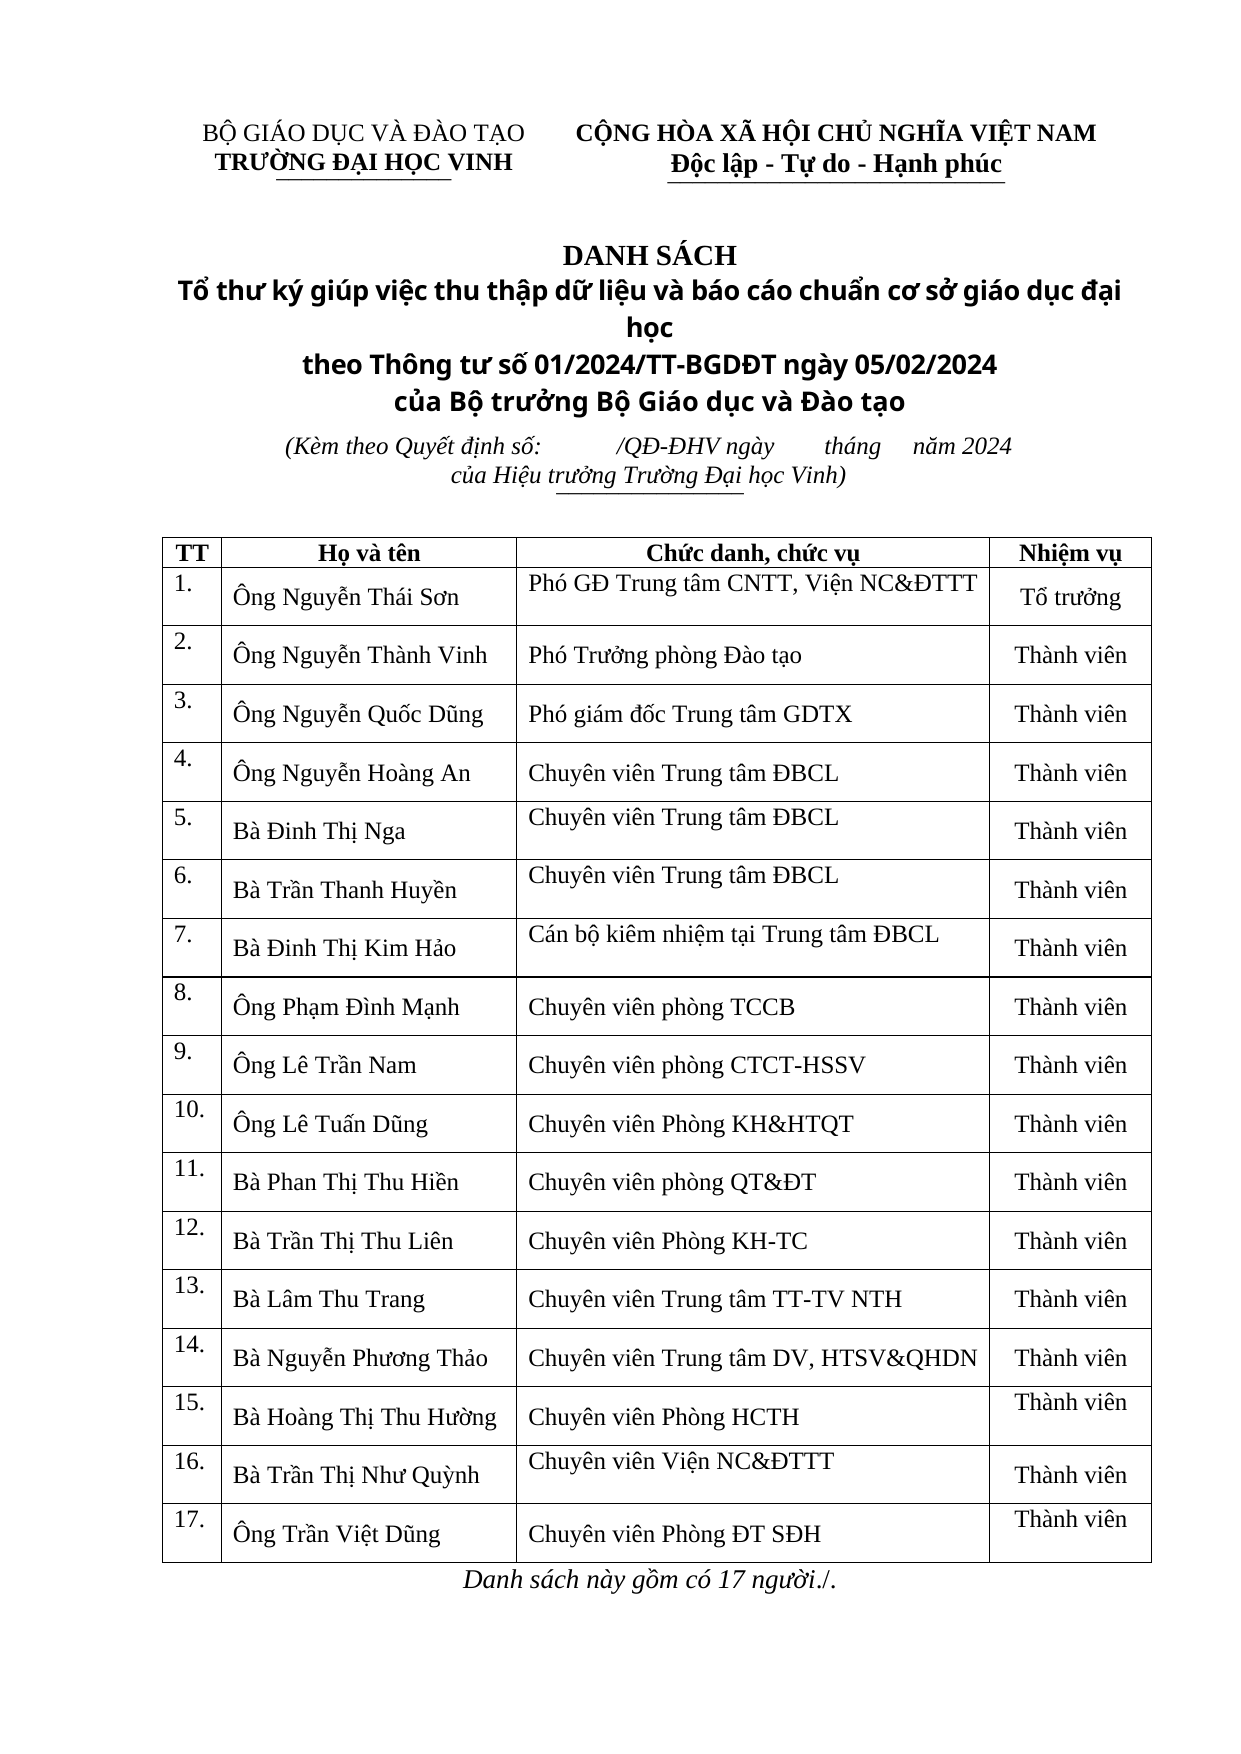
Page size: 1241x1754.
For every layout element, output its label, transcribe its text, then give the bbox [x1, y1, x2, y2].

table_cell Chuyên viên Trung tâm ĐBCL [517, 860, 989, 918]
table_cell Thành viên [990, 1036, 1151, 1093]
table_cell Ông Nguyễn Thái Sơn [222, 568, 516, 625]
table_cell Thành viên [990, 860, 1151, 918]
table_cell [163, 1387, 221, 1445]
table_cell [163, 1446, 221, 1503]
table_cell [163, 1153, 221, 1211]
table_cell Ông Lê Trần Nam [222, 1036, 516, 1093]
table_cell Thành viên [990, 1270, 1151, 1328]
text Tổ thư ký giúp việc thu thập dữ liệu và báo cáo chuẩn cơ sở giáo dục đại học [177, 271, 1122, 345]
table_cell [163, 743, 221, 801]
table_header Nhiệm vụ [990, 538, 1151, 567]
table_cell Chuyên viên Phòng KH&HTQT [517, 1095, 989, 1152]
table_cell Phó giám đốc Trung tâm GDTX [517, 685, 989, 742]
table_cell Thành viên [990, 1095, 1151, 1152]
table_cell Thành viên [990, 1329, 1151, 1386]
table_header BỘ GIÁO DỤC VÀ ĐÀO TẠO TRƯỜNG ĐẠI HỌC VINH ¯¯¯¯¯¯¯¯¯¯¯¯¯¯ [177, 118, 550, 207]
text ¯¯¯¯¯¯¯¯¯¯¯¯¯¯¯ [177, 489, 1122, 518]
table_cell Chuyên viên phòng CTCT-HSSV [517, 1036, 989, 1093]
table_cell [163, 1036, 221, 1093]
table_cell Bà Phan Thị Thu Hiền [222, 1153, 516, 1211]
table_cell Chuyên viên Trung tâm TT-TV NTH [517, 1270, 989, 1328]
text DANH SÁCH [177, 238, 1122, 271]
text của Hiệu trưởng Trường Đại học Vinh) [177, 460, 1122, 489]
table_cell Bà Nguyễn Phương Thảo [222, 1329, 516, 1386]
table_cell Bà Trần Thị Thu Liên [222, 1212, 516, 1269]
table_cell Thành viên [990, 743, 1151, 801]
table_cell Chuyên viên phòng QT&ĐT [517, 1153, 989, 1211]
table_cell [163, 919, 221, 976]
text (Kèm theo Quyết định số: /QĐ-ĐHV ngày tháng năm 2024 [177, 431, 1122, 460]
table_cell Thành viên [990, 802, 1151, 859]
table_cell [163, 568, 221, 625]
text của Bộ trưởng Bộ Giáo dục và Đào tạo [177, 382, 1122, 419]
table_cell Ông Lê Tuấn Dũng [222, 1095, 516, 1152]
table_cell Thành viên [990, 919, 1151, 976]
table_cell [163, 1095, 221, 1152]
table_cell Ông Phạm Đình Mạnh [222, 978, 516, 1035]
table_cell [163, 626, 221, 684]
table_cell Thành viên [990, 685, 1151, 742]
table_cell Cán bộ kiêm nhiệm tại Trung tâm ĐBCL [517, 919, 989, 976]
table_cell Chuyên viên Phòng HCTH [517, 1387, 989, 1445]
table_cell Chuyên viên Viện NC&ĐTTT [517, 1446, 989, 1503]
table_cell Chuyên viên Phòng KH-TC [517, 1212, 989, 1269]
table_cell Chuyên viên phòng TCCB [517, 978, 989, 1035]
table_cell Bà Đinh Thị Nga [222, 802, 516, 859]
table_cell Chuyên viên Phòng ĐT SĐH [517, 1504, 989, 1562]
table_header Chức danh, chức vụ [517, 538, 989, 567]
table_cell Chuyên viên Trung tâm ĐBCL [517, 743, 989, 801]
text theo Thông tư số 01/2024/TT-BGDĐT ngày 05/02/2024 [177, 345, 1122, 382]
table_cell Thành viên [990, 626, 1151, 684]
table_cell Thành viên [990, 978, 1151, 1035]
table_cell Ông Nguyễn Thành Vinh [222, 626, 516, 684]
table_cell Thành viên [990, 1212, 1151, 1269]
table_cell Bà Hoàng Thị Thu Hường [222, 1387, 516, 1445]
table_cell Thành viên [990, 1446, 1151, 1503]
table_header TT [163, 538, 221, 567]
table_cell Phó Trưởng phòng Đào tạo [517, 626, 989, 684]
table_cell Chuyên viên Trung tâm DV, HTSV&QHDN [517, 1329, 989, 1386]
table_cell Phó GĐ Trung tâm CNTT, Viện NC&ĐTTT [517, 568, 989, 625]
table_cell [163, 685, 221, 742]
table_cell Ông Trần Việt Dũng [222, 1504, 516, 1562]
table_cell [163, 1504, 221, 1562]
table_cell Thành viên [990, 1387, 1151, 1445]
text Danh sách này gồm có 17 người./. [177, 1563, 1122, 1594]
table_cell [163, 978, 221, 1035]
table_cell Ông Nguyễn Hoàng An [222, 743, 516, 801]
table_cell [163, 1212, 221, 1269]
table_cell [163, 860, 221, 918]
table_cell Tổ trưởng [990, 568, 1151, 625]
table_cell Thành viên [990, 1504, 1151, 1562]
table_cell Ông Nguyễn Quốc Dũng [222, 685, 516, 742]
table_cell [163, 1270, 221, 1328]
table_cell [163, 802, 221, 859]
table_header CỘNG HÒA XÃ HỘI CHỦ NGHĨA VIỆT NAM Độc lập - Tự do - Hạnh phúc ¯¯¯¯¯¯¯¯¯¯¯¯¯¯¯¯¯¯¯¯¯¯¯¯¯¯¯ [550, 118, 1122, 207]
table_header Họ và tên [222, 538, 516, 567]
table_cell Chuyên viên Trung tâm ĐBCL [517, 802, 989, 859]
table_cell Bà Trần Thị Như Quỳnh [222, 1446, 516, 1503]
table_cell Bà Trần Thanh Huyền [222, 860, 516, 918]
table_cell Thành viên [990, 1153, 1151, 1211]
table_cell Bà Đinh Thị Kim Hảo [222, 919, 516, 976]
table_cell [163, 1329, 221, 1386]
table_cell Bà Lâm Thu Trang [222, 1270, 516, 1328]
